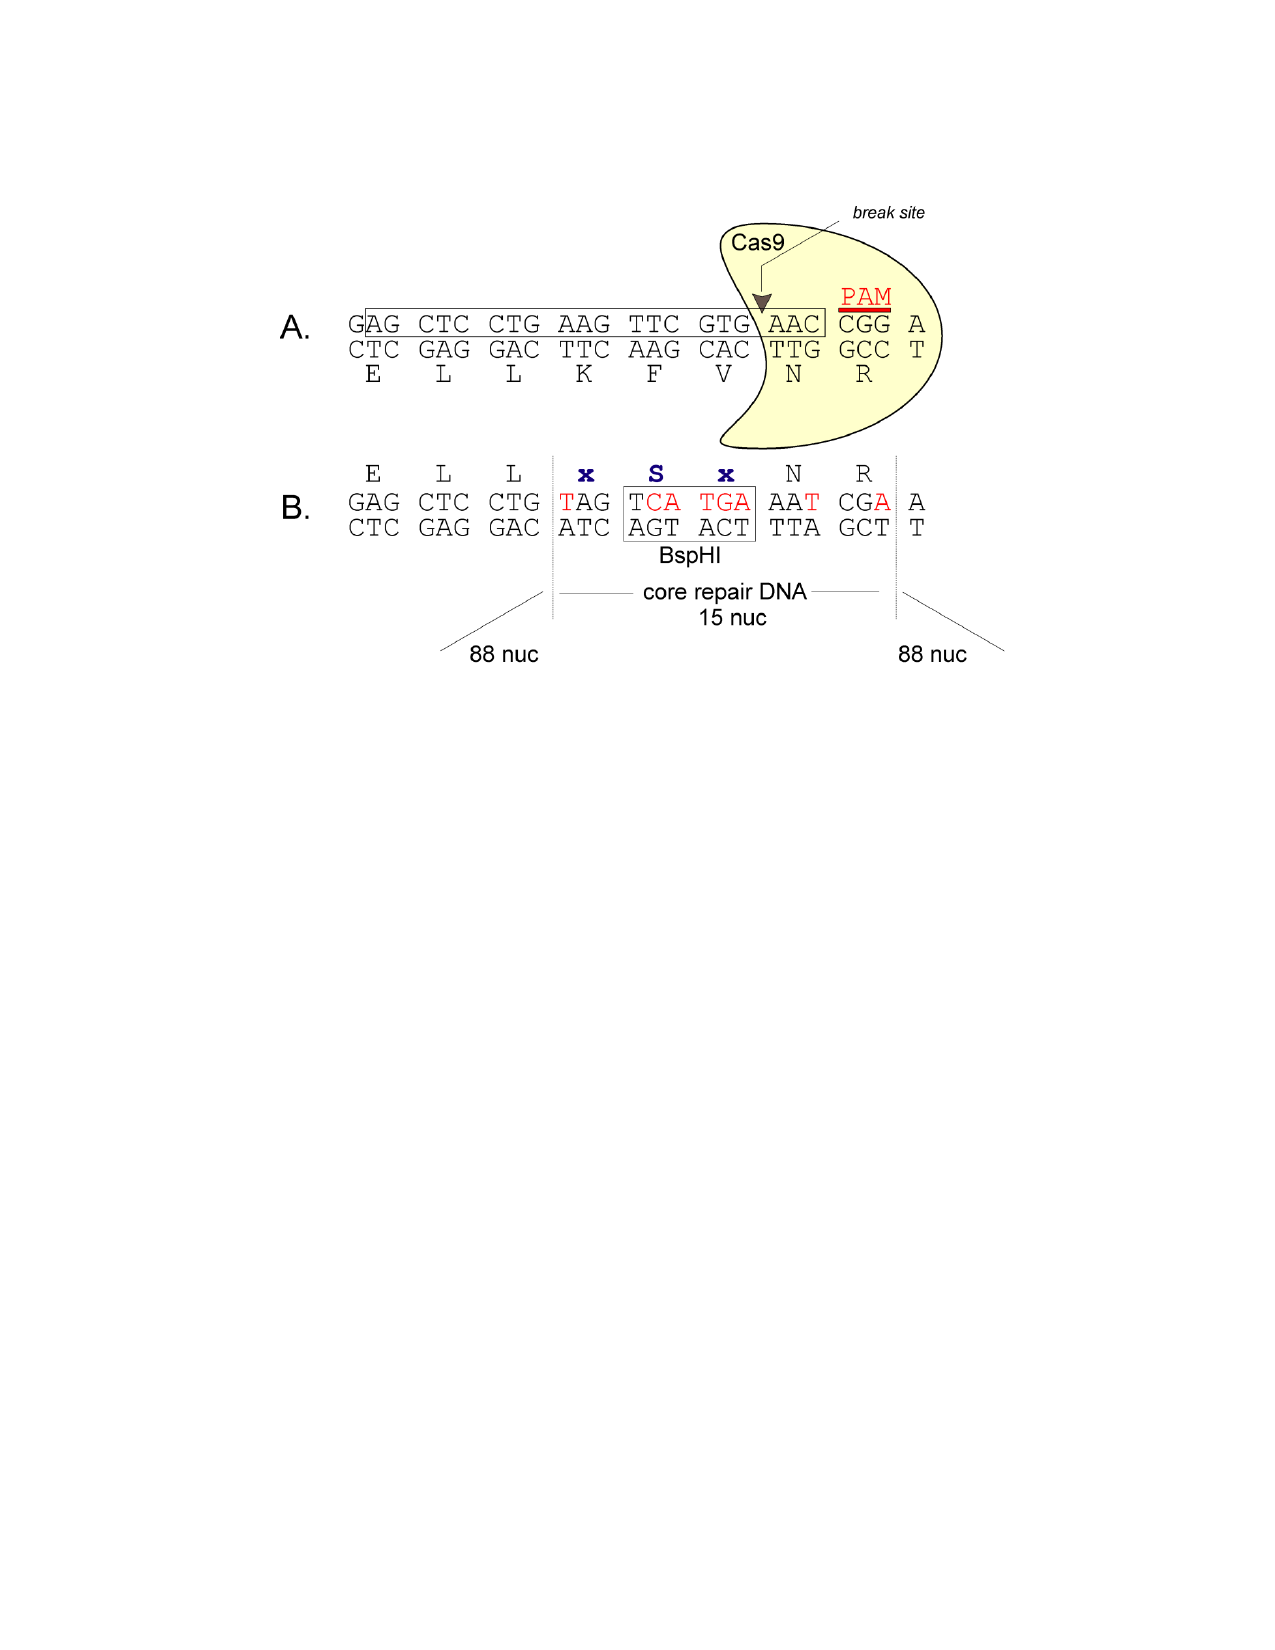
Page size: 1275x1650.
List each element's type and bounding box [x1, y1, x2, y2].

picture [280, 201, 1005, 669]
